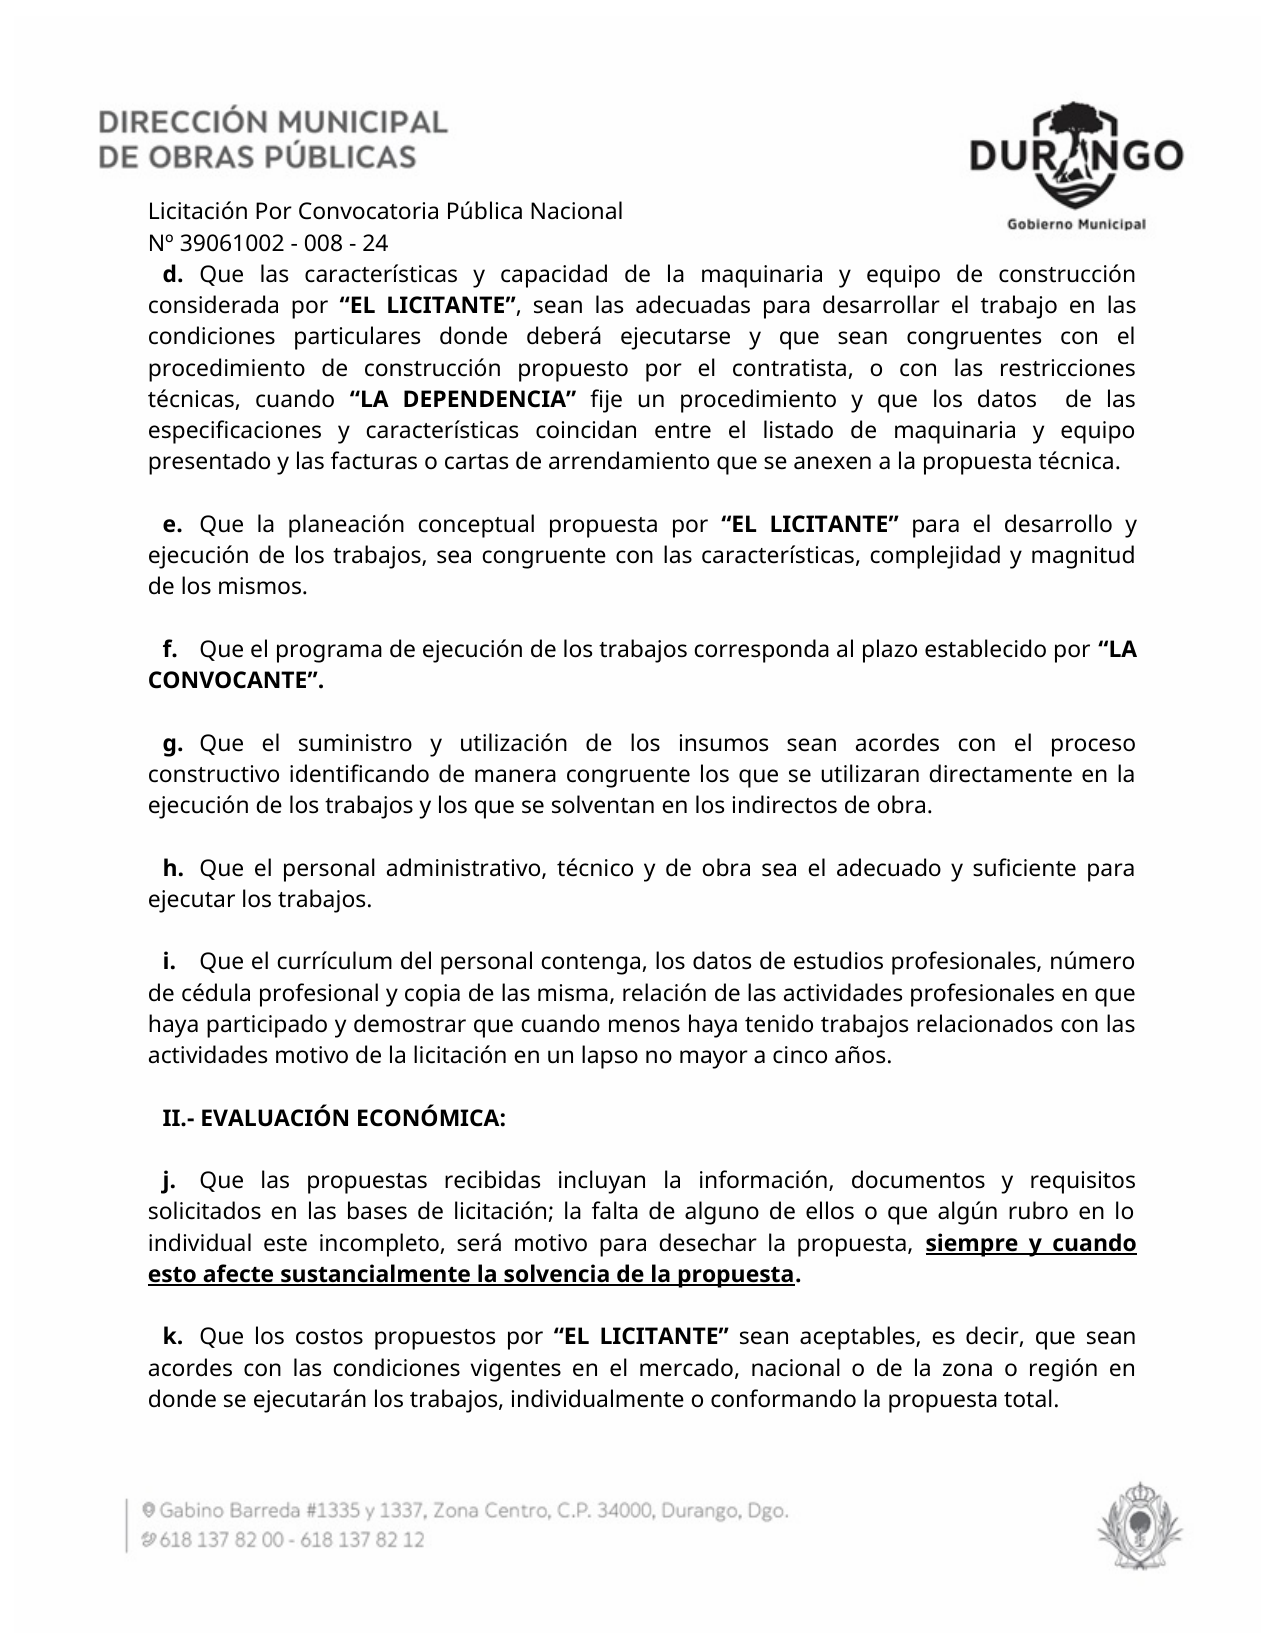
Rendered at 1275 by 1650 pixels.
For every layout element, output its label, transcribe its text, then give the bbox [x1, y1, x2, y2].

list Que las características y capacidad de la maquinaria y equipo de construcción considerada por “EL LICITANTE”, sean las adecuadas para desarrollar el trabajo en las condiciones particulares donde deberá ejecutarse y que sean congruentes con el procedimiento de construcción propuesto por el contratista, o con las restricciones técnicas, cuando “LA DEPENDENCIA” fije un procedimiento y que los datos de las especificaciones y características coincidan entre el listado de maquinaria y equipo presentado y las facturas o cartas de arrendamiento que se anexen a la propuesta técnica. [148, 258, 1137, 477]
list Que los costos propuestos por “EL LICITANTE” sean aceptables, es decir, que sean acordes con las condiciones vigentes en el mercado, nacional o de la zona o región en donde se ejecutarán los trabajos, individualmente o conformando la propuesta total. [148, 1320, 1137, 1414]
text II.- EVALUACIÓN ECONÓMICA: [148, 1102, 1137, 1133]
list Que el personal administrativo, técnico y de obra sea el adecuado y suficiente para ejecutar los trabajos. [148, 852, 1137, 914]
list Que la planeación conceptual propuesta por “EL LICITANTE” para el desarrollo y ejecución de los trabajos, sea congruente con las características, complejidad y magnitud de los mismos. [148, 508, 1137, 602]
list Que el programa de ejecución de los trabajos corresponda al plazo establecido por “LA CONVOCANTE”. [148, 633, 1137, 695]
list Que el suministro y utilización de los insumos sean acordes con el proceso constructivo identificando de manera congruente los que se utilizaran directamente en la ejecución de los trabajos y los que se solventan en los indirectos de obra. [148, 727, 1137, 820]
list Que el currículum del personal contenga, los datos de estudios profesionales, número de cédula profesional y copia de las misma, relación de las actividades profesionales en que haya participado y demostrar que cuando menos haya tenido trabajos relacionados con las actividades motivo de la licitación en un lapso no mayor a cinco años. [148, 945, 1137, 1070]
list Que las propuestas recibidas incluyan la información, documentos y requisitos solicitados en las bases de licitación; la falta de alguno de ellos o que algún rubro en lo individual este incompleto, será motivo para desechar la propuesta, siempre y cuando esto afecte sustancialmente la solvencia de la propuesta. [148, 1164, 1137, 1289]
picture [14, 16, 1261, 1633]
